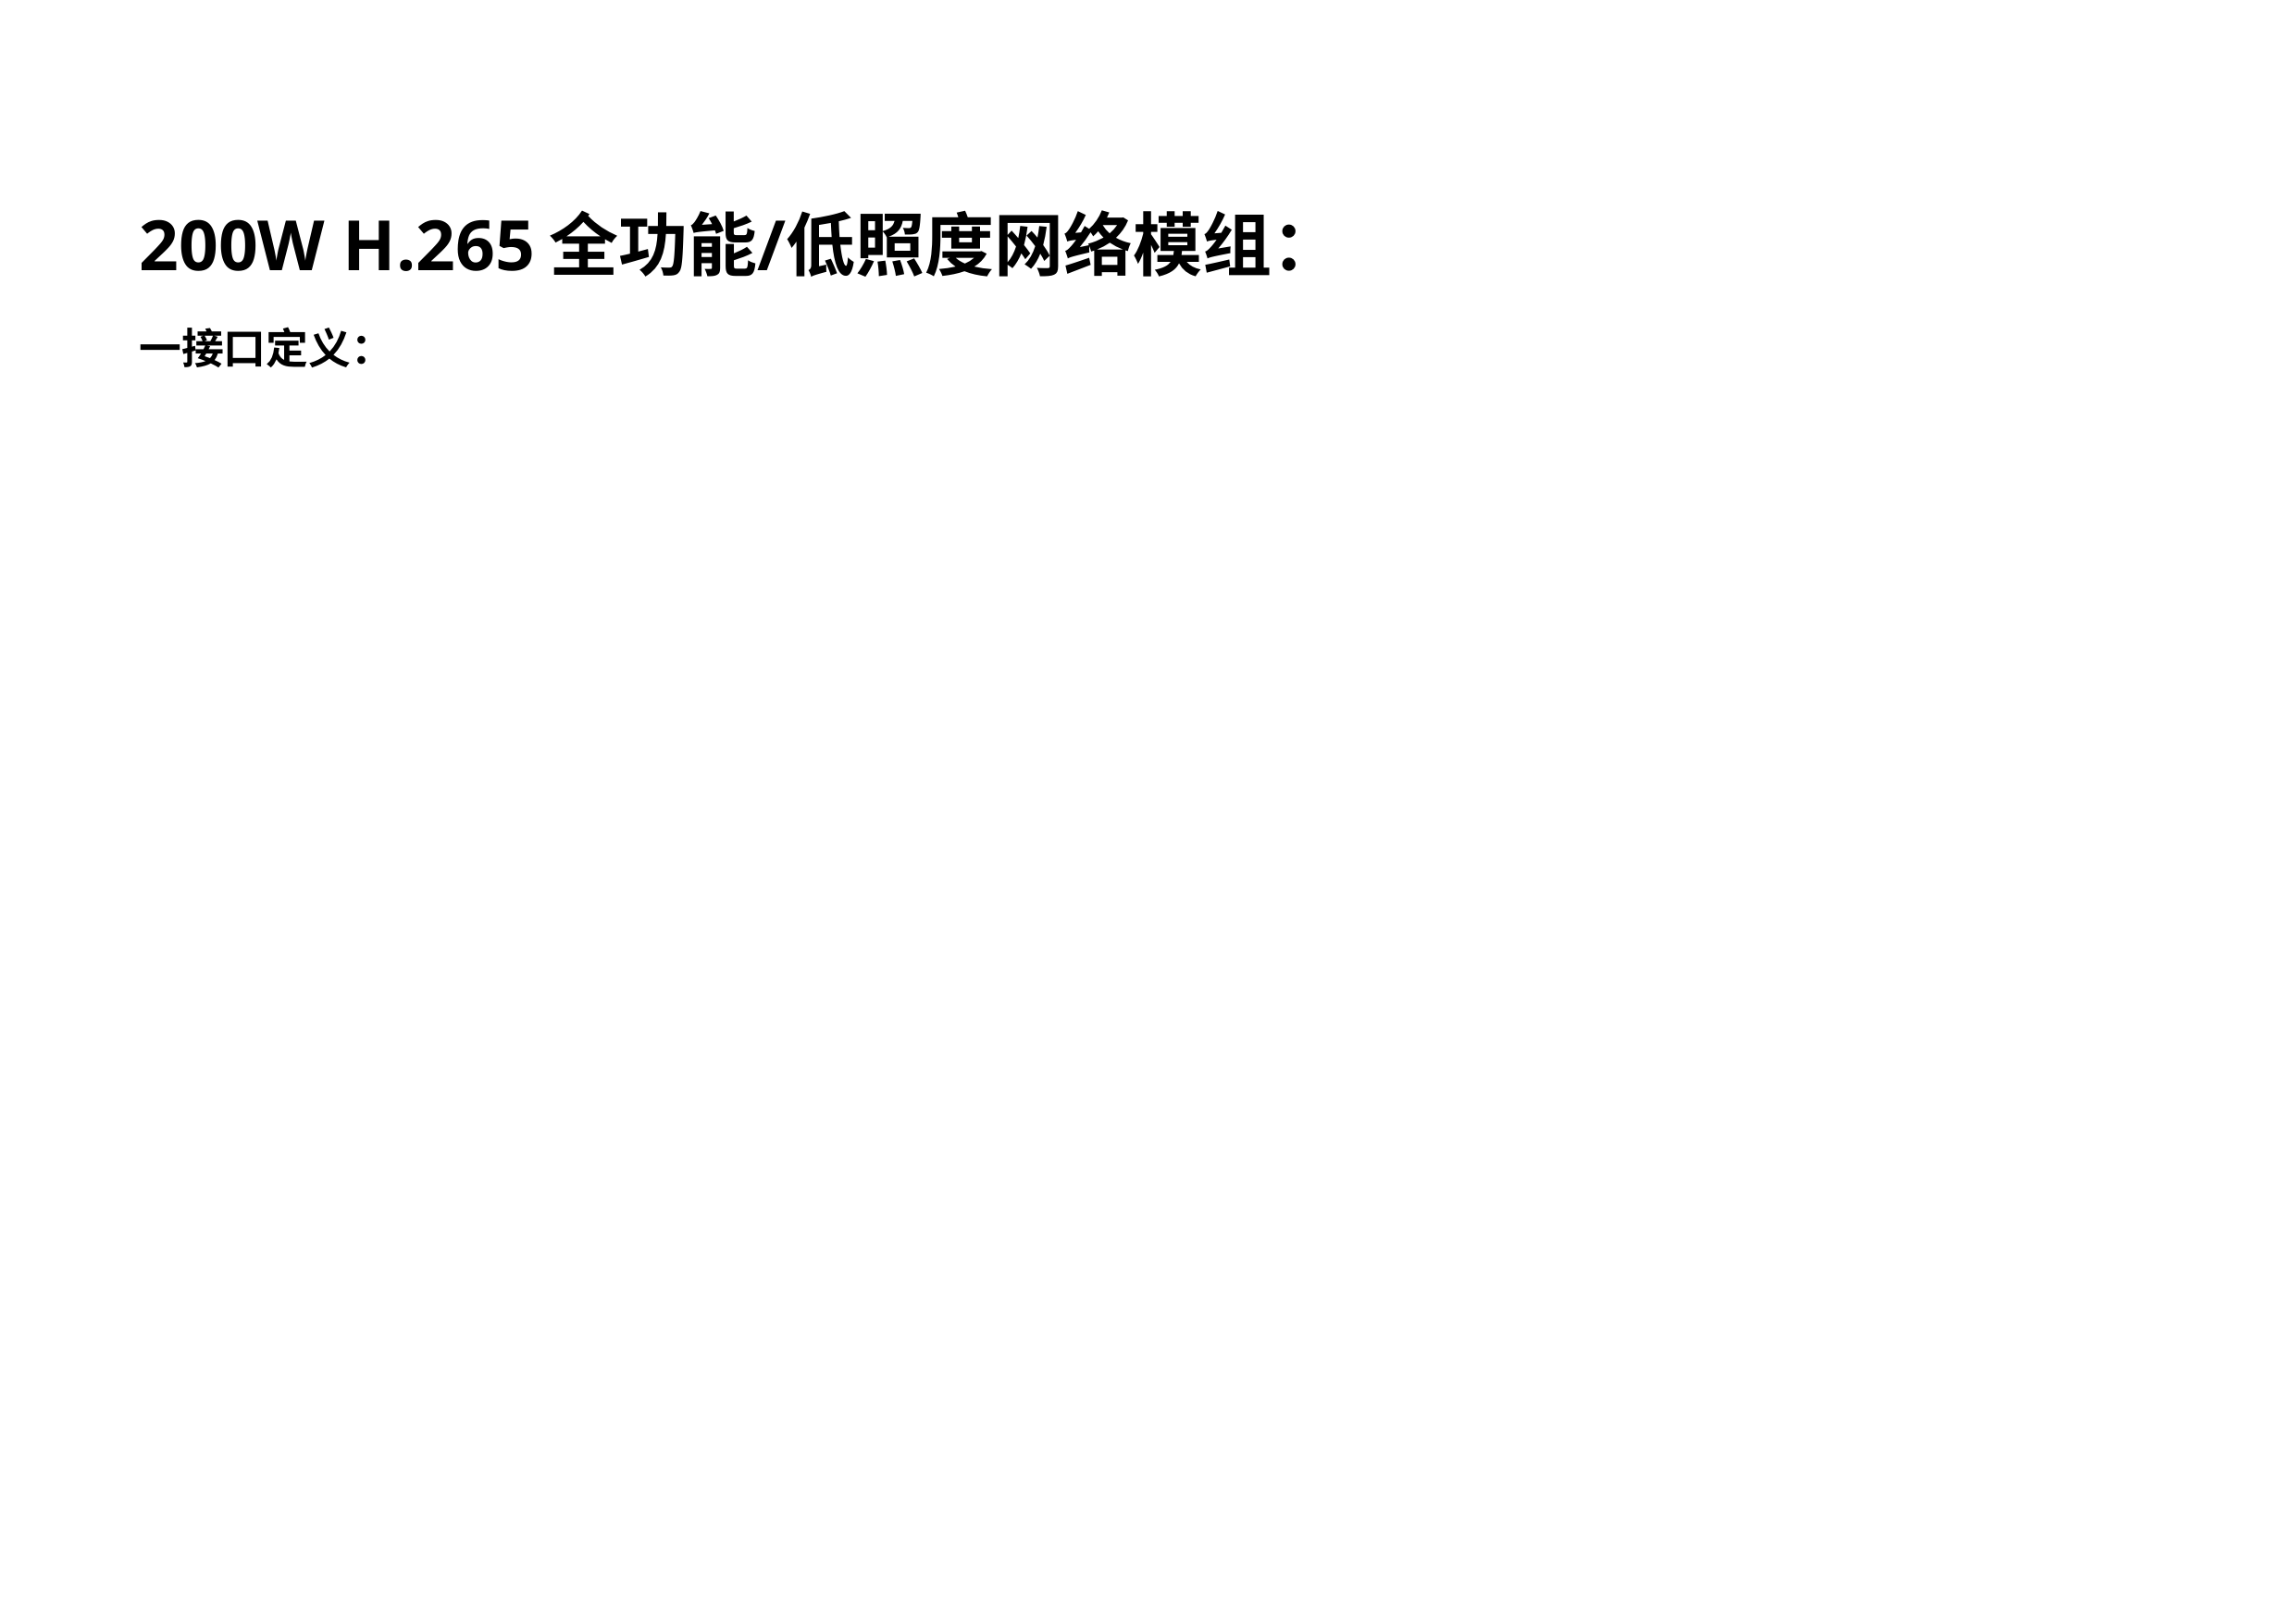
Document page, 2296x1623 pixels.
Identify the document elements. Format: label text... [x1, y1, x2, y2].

text 一接口定义： [139, 300, 2156, 390]
text 200W H.265全功能/低照度网络模组： [139, 180, 2156, 300]
